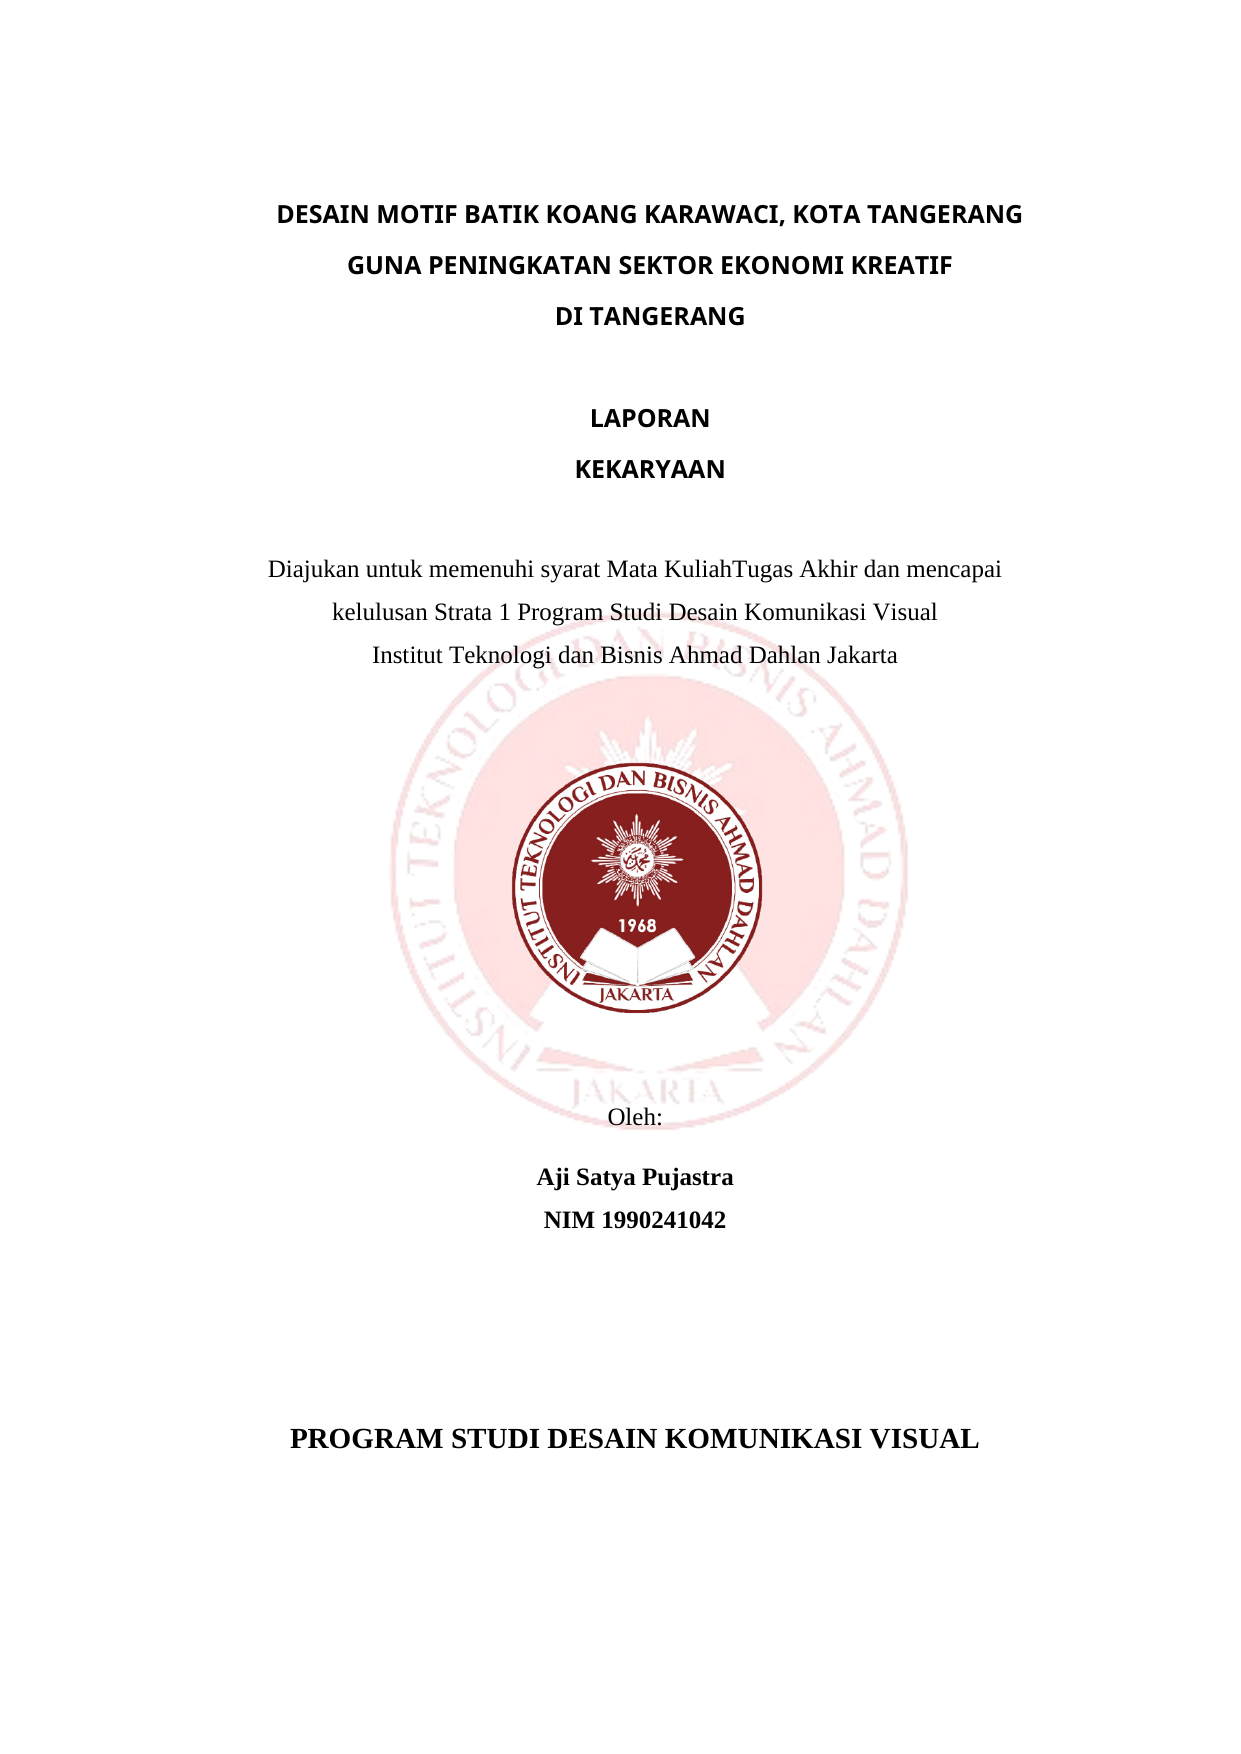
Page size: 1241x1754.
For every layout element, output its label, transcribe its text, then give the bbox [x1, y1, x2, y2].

text Diajukan untuk memenuhi syarat Mata KuliahTugas Akhir dan mencapai kelulusan Strata 1 Program Studi Desain Komunikasi Visual [240, 554, 1030, 626]
text Aji Satya Pujastra [240, 1162, 1030, 1191]
text DI TANGERANG [240, 299, 1060, 333]
text Oleh: [240, 1102, 1030, 1131]
text GUNA PENINGKATAN SEKTOR EKONOMI KREATIF [240, 248, 1060, 282]
text PROGRAM STUDI DESAIN KOMUNIKASI VISUAL [240, 1421, 1030, 1454]
text Institut Teknologi dan Bisnis Ahmad Dahlan Jakarta [240, 641, 1030, 669]
text LAPORAN [240, 401, 1060, 435]
picture [510, 761, 764, 1015]
text DESAIN MOTIF BATIK KOANG KARAWACI, KOTA TANGERANG [240, 197, 1060, 231]
text KEKARYAAN [240, 452, 1060, 486]
text NIM 1990241042 [240, 1205, 1030, 1234]
